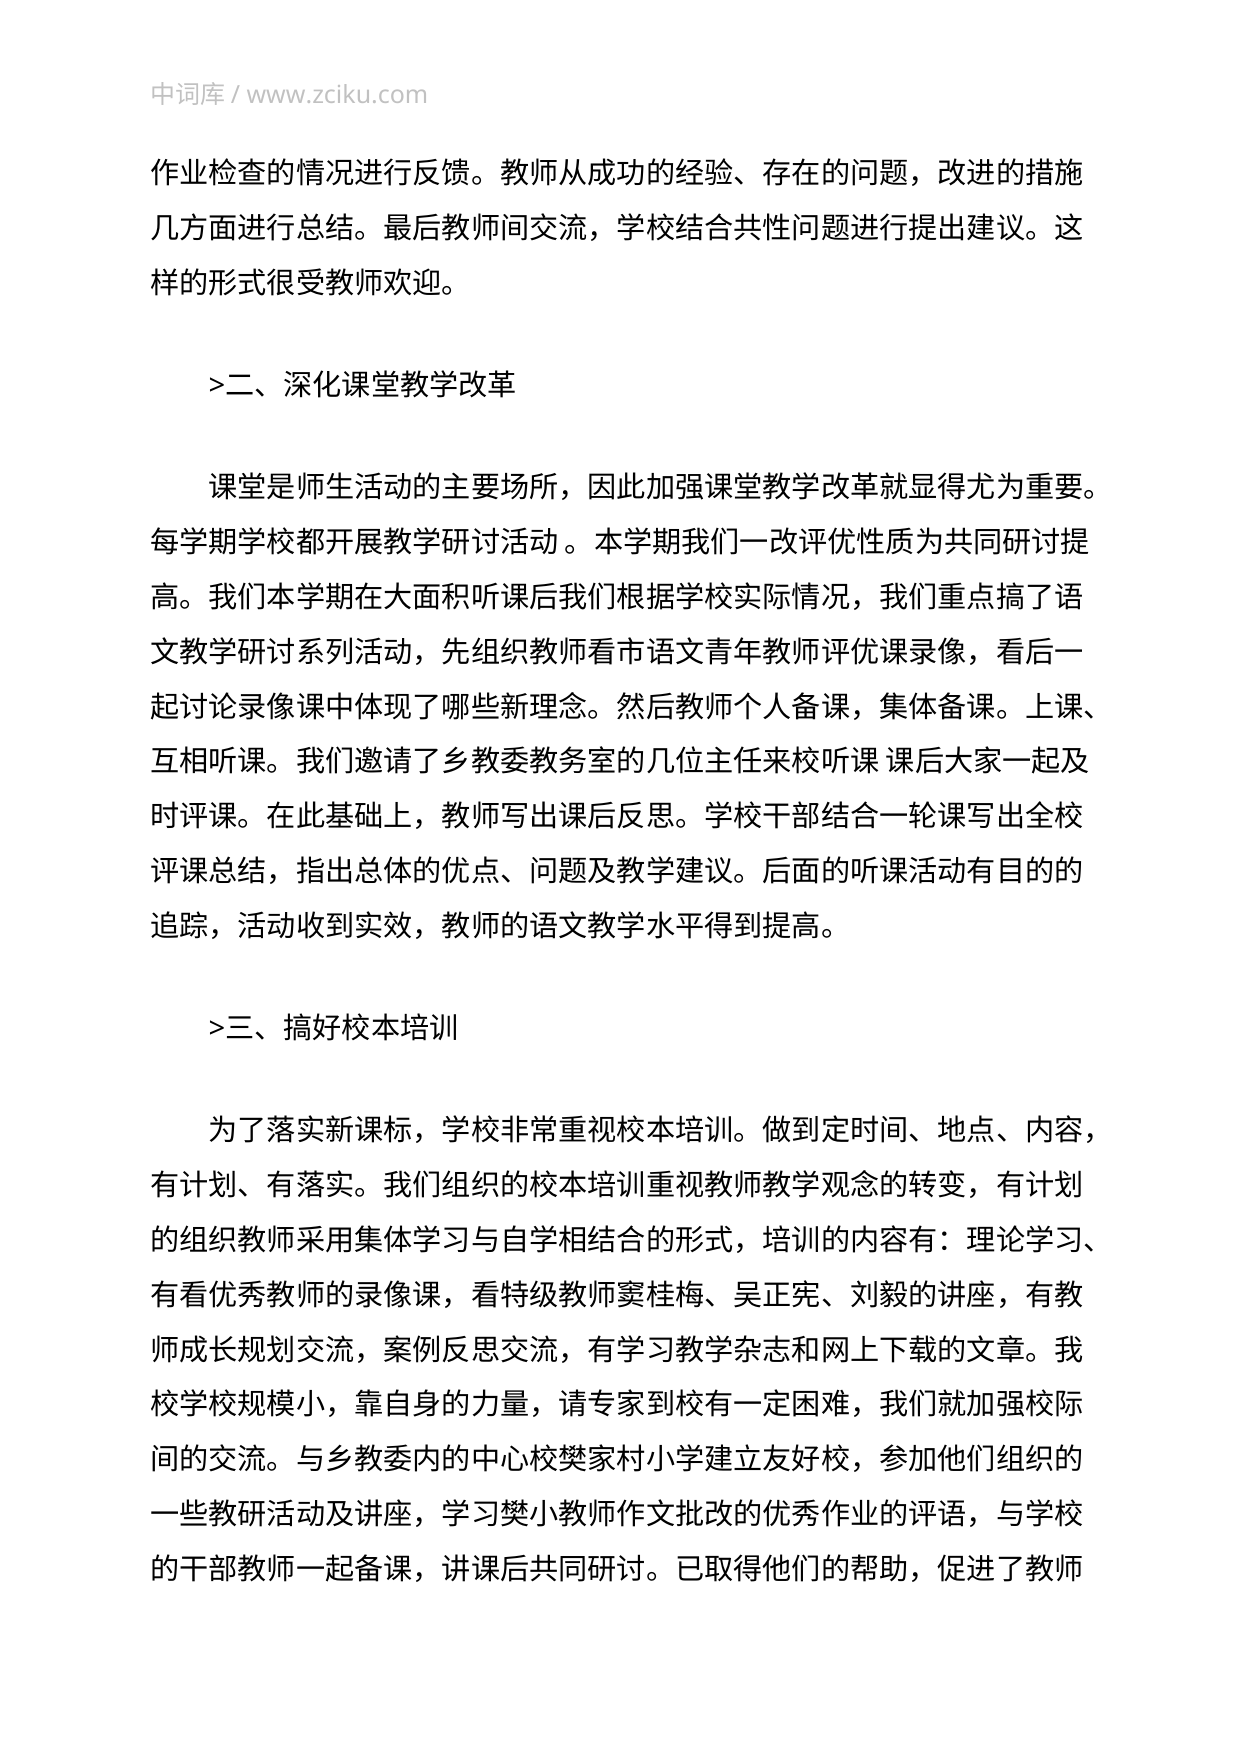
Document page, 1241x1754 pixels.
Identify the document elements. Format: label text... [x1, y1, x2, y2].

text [150, 150, 1090, 302]
text >三、搞好校本培训 [150, 1004, 1090, 1047]
text 课堂是师生活动的主要场所，因此加强课堂教学改革就显得尤为重要。每学期学校都开展教学研讨活动 。本学期我们一改评优性质为共同研讨提高。我们本学期在大面积听课后我们根据学校实际情况，我们重点搞了语文教学研讨系列活动，先组织教师看市语文青年教师评优课录像，看后一起讨论录像课中体现了哪些新理念。然后教师个人备课，集体备课。上课、互相听课。我们邀请了乡教委教务室的几位主任来校听课 课后大家一起及时评课。在此基础上，教师写出课后反思。学校干部结合一轮课写出全校评课总结，指出总体的优点、问题及教学建议。后面的听课活动有目的的追踪，活动收到实效，教师的语文教学水平得到提高。 [150, 463, 1090, 945]
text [150, 1106, 1090, 1588]
text >二、深化课堂教学改革 [150, 362, 1090, 404]
